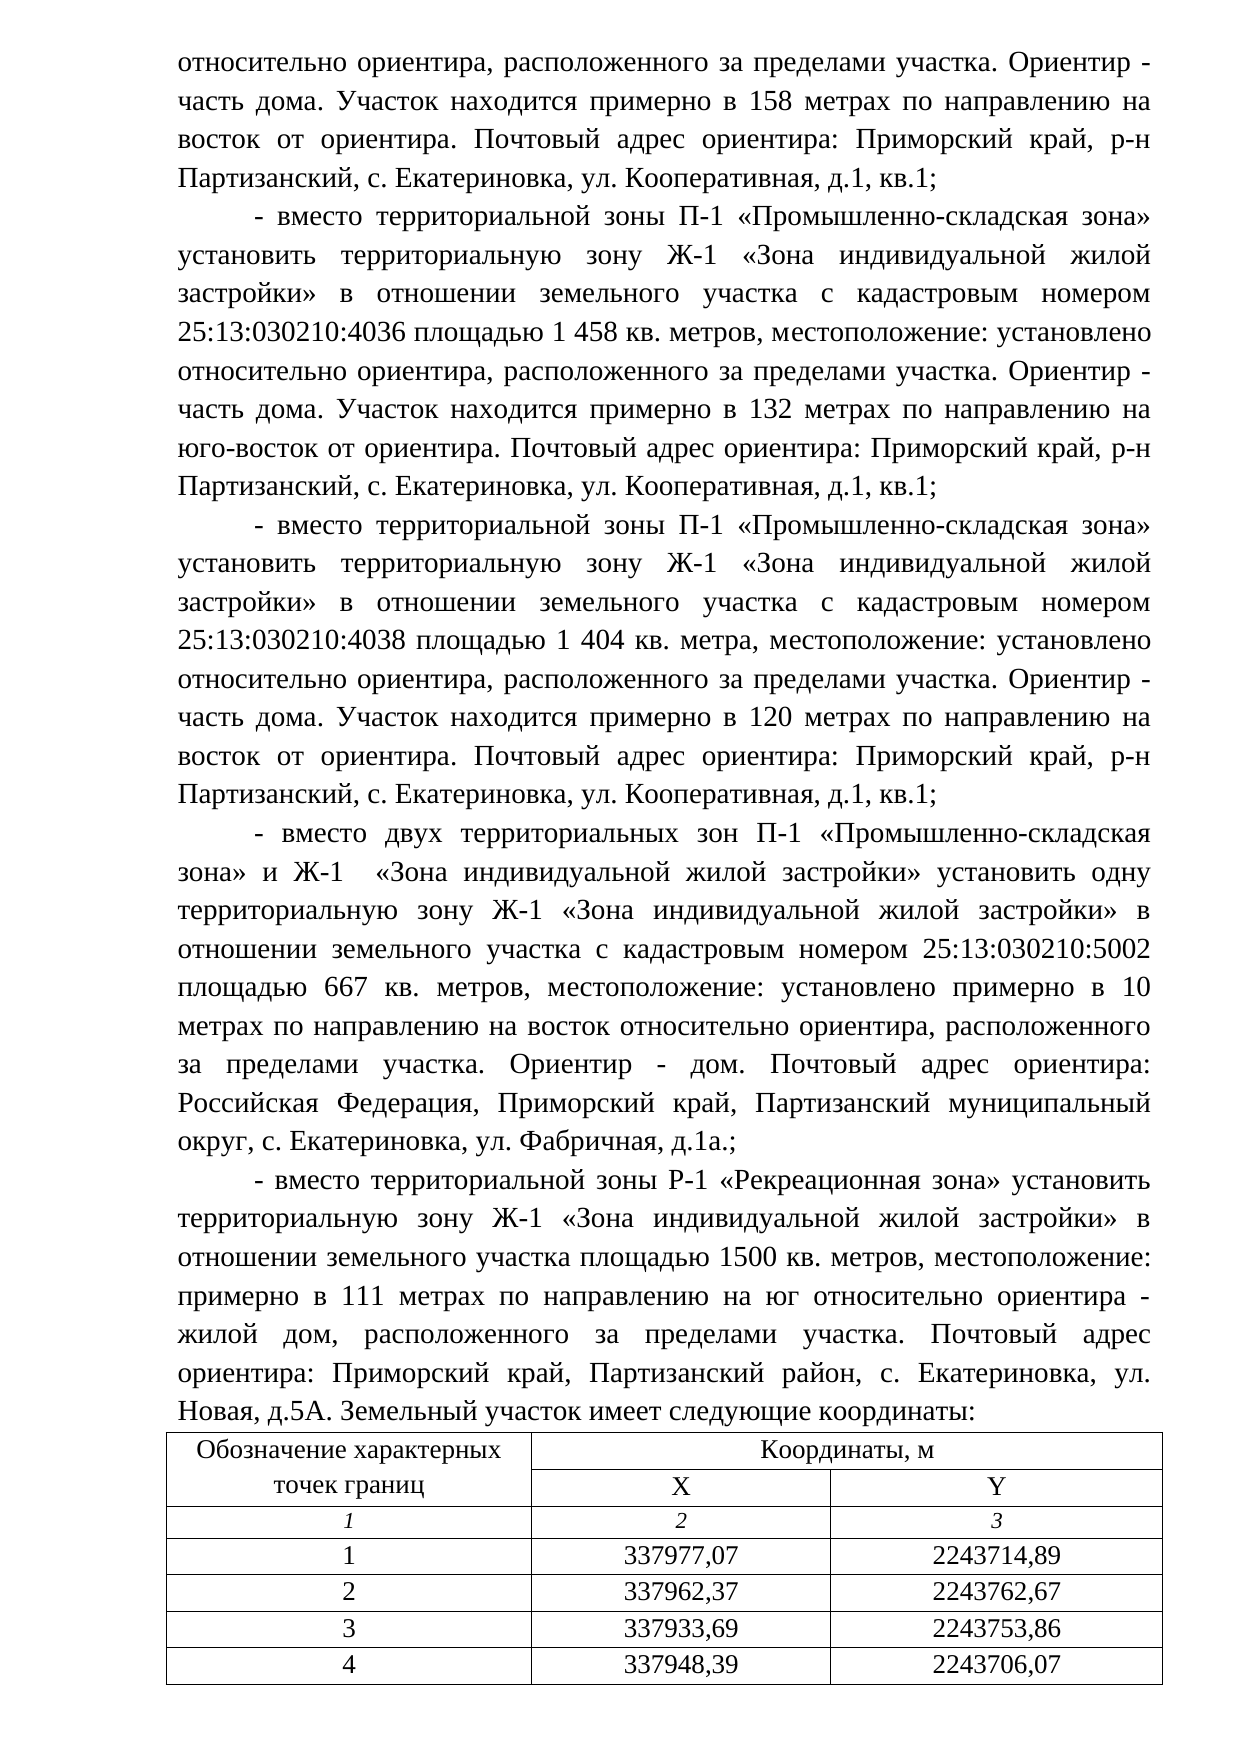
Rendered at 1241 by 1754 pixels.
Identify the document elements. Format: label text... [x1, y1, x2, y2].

text - вместо территориальной зоны Р-1 «Рекреационная зона» установить территориальную зону Ж-1 «Зона индивидуальной жилой застройки» в отношении земельного участка площадью 1500 кв. метров, местоположение: примерно в 111 метрах по направлению на юг относительно ориентира - жилой дом, расположенного за пределами участка. Почтовый адрес ориентира: Приморский край, Партизанский район, с. Екатериновка, ул. Новая, д.5А. Земельный участок имеет следующие координаты: [177, 1162, 1152, 1427]
table_cell 337962,37 [532, 1575, 830, 1611]
table_cell 3 [167, 1612, 531, 1647]
table_cell 2243706,07 [831, 1648, 1162, 1684]
text - вместо территориальной зоны П-1 «Промышленно-складская зона» установить территориальную зону Ж-1 «Зона индивидуальной жилой застройки» в отношении земельного участка с кадастровым номером 25:13:030210:4038 площадью 1 404 кв. метра, местоположение: установлено относительно ориентира, расположенного за пределами участка. Ориентир -часть дома. Участок находится примерно в 120 метрах по направлению на восток от ориентира. Почтовый адрес ориентира: Приморский край, р-н Партизанский, с. Екатериновка, ул. Кооперативная, д.1, кв.1; [177, 507, 1152, 810]
table_cell 337948,39 [532, 1648, 830, 1684]
text - вместо территориальной зоны П-1 «Промышленно-складская зона» установить территориальную зону Ж-1 «Зона индивидуальной жилой застройки» в отношении земельного участка с кадастровым номером 25:13:030210:4036 площадью 1 458 кв. метров, местоположение: установлено относительно ориентира, расположенного за пределами участка. Ориентир - часть дома. Участок находится примерно в 132 метрах по направлению на юго-восток от ориентира. Почтовый адрес ориентира: Приморский край, р-н Партизанский, с. Екатериновка, ул. Кооперативная, д.1, кв.1; [177, 198, 1152, 502]
table_cell 4 [167, 1648, 531, 1684]
table_cell 337933,69 [532, 1612, 830, 1647]
table_cell 2 [532, 1507, 830, 1538]
table_cell 2 [167, 1575, 531, 1611]
table_cell 337977,07 [532, 1539, 830, 1574]
table_header Обозначение характерных точек границ [167, 1433, 531, 1506]
table_cell 2243753,86 [831, 1612, 1162, 1647]
table_cell 2243714,89 [831, 1539, 1162, 1574]
table_header Координаты, м [532, 1433, 1162, 1469]
table_cell 2243762,67 [831, 1575, 1162, 1611]
text - вместо двух территориальных зон П-1 «Промышленно-складская зона» и Ж-1 «Зона индивидуальной жилой застройки» установить одну территориальную зону Ж-1 «Зона индивидуальной жилой застройки» в отношении земельного участка с кадастровым номером 25:13:030210:5002 площадью 667 кв. метров, местоположение: установлено примерно в 10 метрах по направлению на восток относительно ориентира, расположенного за пределами участка. Ориентир - дом. Почтовый адрес ориентира: Российская Федерация, Приморский край, Партизанский муниципальный округ, с. Екатериновка, ул. Фабричная, д.1а.; [177, 815, 1152, 1157]
table_cell 1 [167, 1507, 531, 1538]
table_cell 3 [831, 1507, 1162, 1538]
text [177, 44, 1152, 193]
table_cell Y [831, 1470, 1162, 1506]
table_cell 1 [167, 1539, 531, 1574]
table_cell X [532, 1470, 830, 1506]
